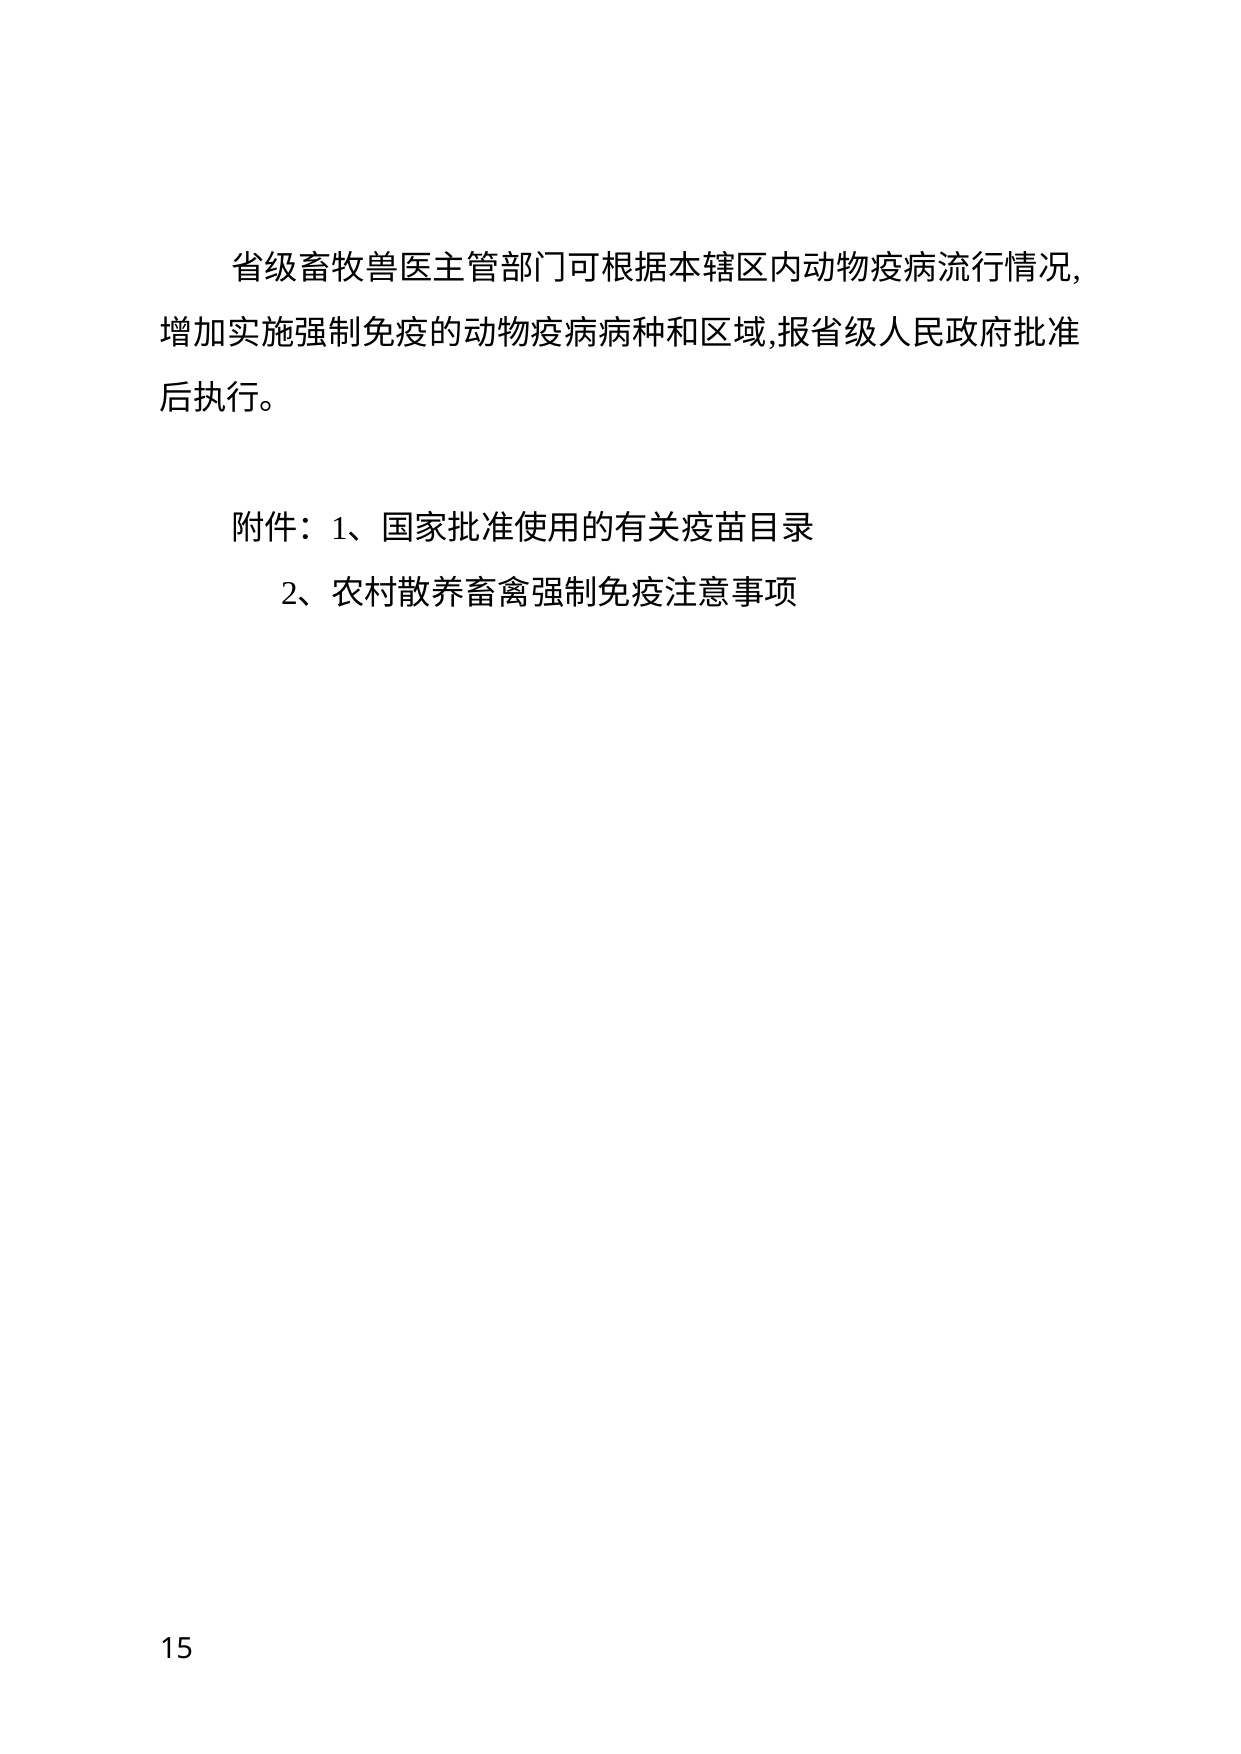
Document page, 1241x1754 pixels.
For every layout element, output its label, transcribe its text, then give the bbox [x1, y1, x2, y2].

text 附件：1、国家批准使用的有关疫苗目录 [159, 493, 1081, 558]
text 2、农村散养畜禽强制免疫注意事项 [159, 558, 1081, 623]
text 省级畜牧兽医主管部门可根据本辖区内动物疫病流行情况,增加实施强制免疫的动物疫病病种和区域,报省级人民政府批准后执行。 [159, 233, 1081, 428]
